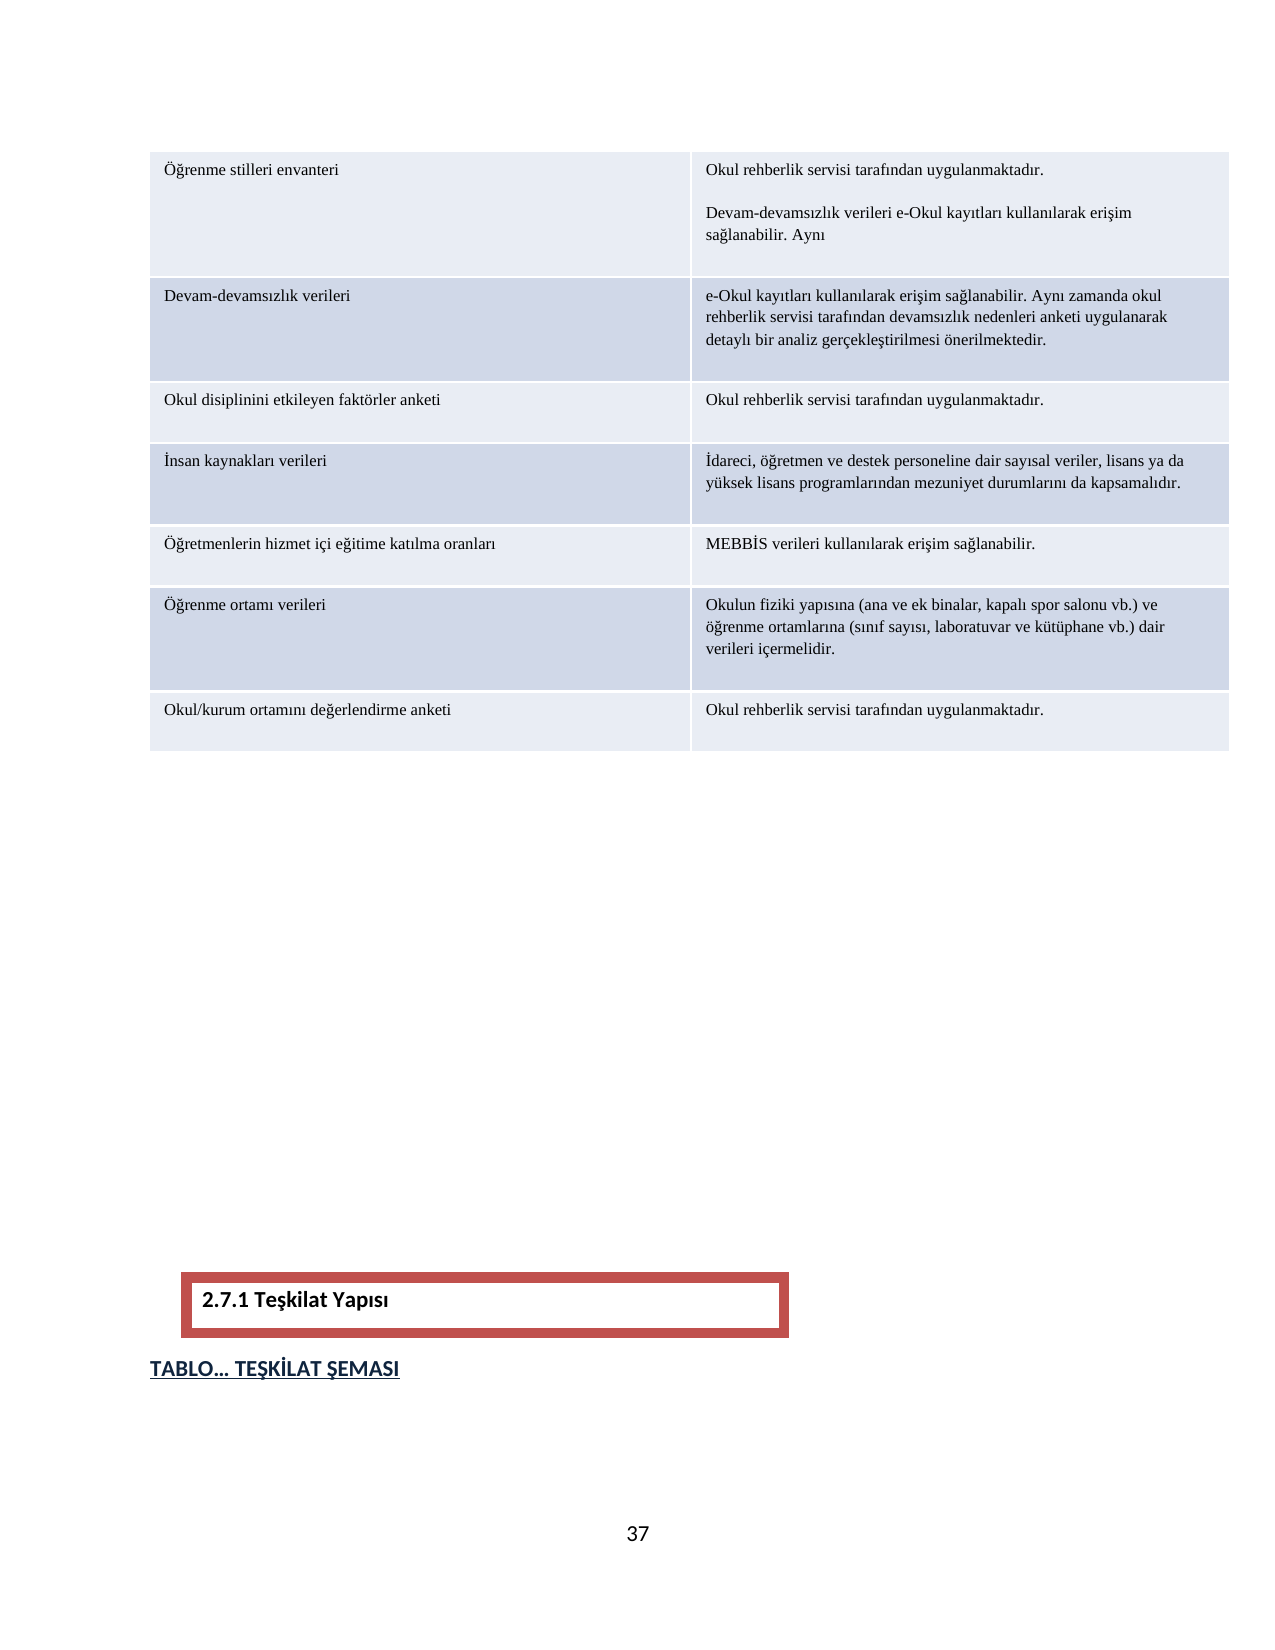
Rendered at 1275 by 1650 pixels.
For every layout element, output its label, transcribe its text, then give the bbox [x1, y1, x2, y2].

table_cell İnsan kaynakları verileri [150, 444, 690, 524]
table_cell Öğrenme ortamı verileri [150, 588, 690, 690]
table_cell Okul/kurum ortamını değerlendirme anketi [150, 693, 690, 751]
table_cell Okulun fiziki yapısına (ana ve ek binalar, kapalı spor salonu vb.) ve öğrenme ortamlarına (sınıf sayısı, laboratuvar ve kütüphane vb.) dair verileri içermelidir. [692, 588, 1229, 690]
table_cell MEBBİS verileri kullanılarak erişim sağlanabilir. [692, 527, 1229, 585]
text TABLO… TEŞKİLAT ŞEMASI [150, 1354, 1125, 1382]
table_cell Öğretmenlerin hizmet içi eğitime katılma oranları [150, 527, 690, 585]
table_cell Devam-devamsızlık verileri [150, 278, 690, 381]
table_cell İdareci, öğretmen ve destek personeline dair sayısal veriler, lisans ya da yüksek lisans programlarından mezuniyet durumlarını da kapsamalıdır. [692, 444, 1229, 524]
table_cell Okul rehberlik servisi tarafından uygulanmaktadır. Devam-devamsızlık verileri e-Okul kayıtları kullanılarak erişim sağlanabilir. Aynı [692, 152, 1229, 276]
table_cell e-Okul kayıtları kullanılarak erişim sağlanabilir. Aynı zamanda okul rehberlik servisi tarafından devamsızlık nedenleri anketi uygulanarak detaylı bir analiz gerçekleştirilmesi önerilmektedir. [692, 278, 1229, 381]
table_cell Okul disiplinini etkileyen faktörler anketi [150, 383, 690, 442]
table_cell Okul rehberlik servisi tarafından uygulanmaktadır. [692, 693, 1229, 751]
table_cell Öğrenme stilleri envanteri [150, 152, 690, 276]
table_cell Okul rehberlik servisi tarafından uygulanmaktadır. [692, 383, 1229, 442]
